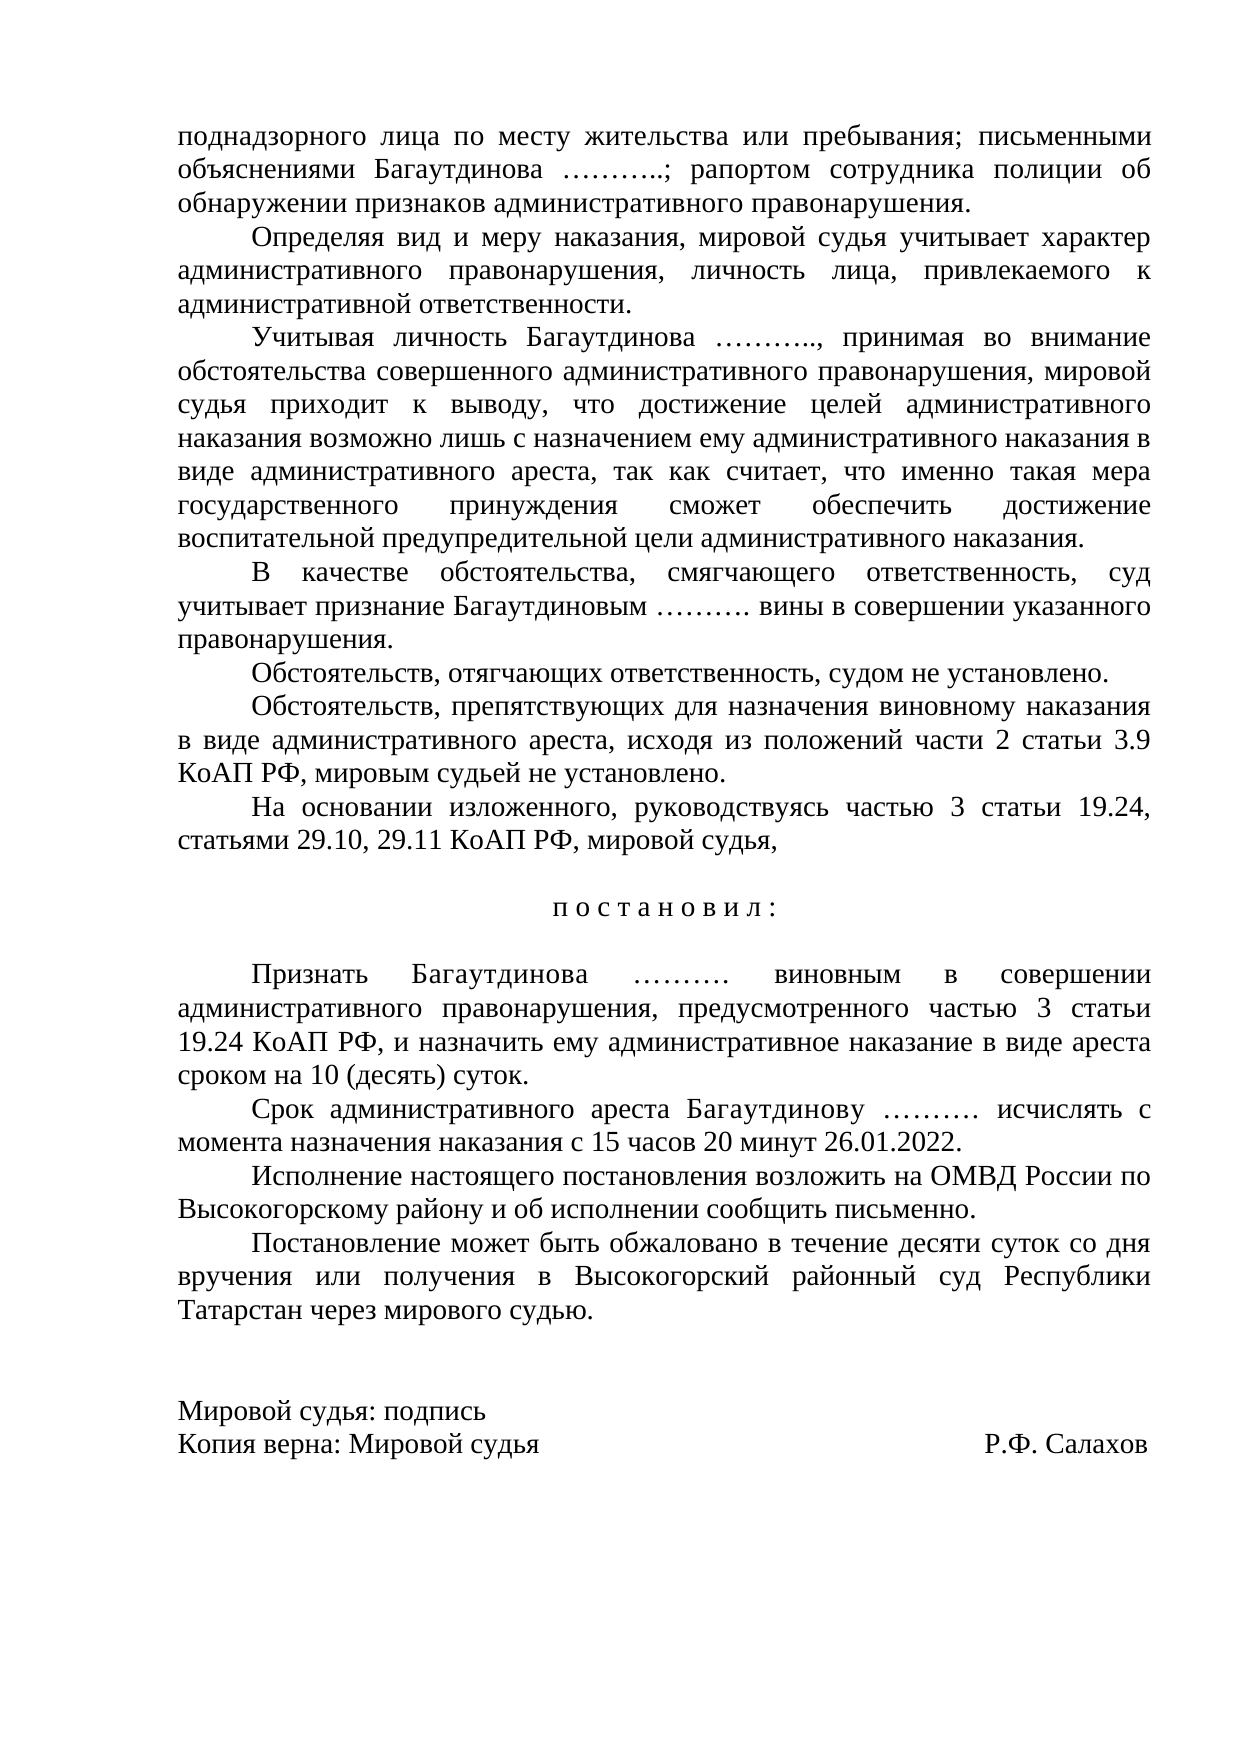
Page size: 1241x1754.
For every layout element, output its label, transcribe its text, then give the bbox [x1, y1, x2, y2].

text Срок административного ареста Багаутдинову ………. исчислять с момента назначения наказания с 15 часов 20 минут 26.01.2022. [177, 1091, 1152, 1158]
text Учитывая личность Багаутдинова ……….., принимая во внимание обстоятельства совершенного административного правонарушения, мировой судья приходит к выводу, что достижение целей административного наказания возможно лишь с назначением ему административного наказания в виде административного ареста, так как считает, что именно такая мера государственного принуждения сможет обеспечить достижение воспитательной предупредительной цели административного наказания. [177, 319, 1152, 554]
text Признать Багаутдинова ………. виновным в совершении административного правонарушения, предусмотренного частью 3 статьи 19.24 КоАП РФ, и назначить ему административное наказание в виде ареста сроком на 10 (десять) суток. [177, 957, 1152, 1091]
text В качестве обстоятельства, смягчающего ответственность, суд учитывает признание Багаутдиновым ………. вины в совершении указанного правонарушения. [177, 554, 1152, 655]
text Обстоятельств, отягчающих ответственность, судом не установлено. [177, 655, 1152, 688]
text На основании изложенного, руководствуясь частью 3 статьи 19.24, статьями 29.10, 29.11 КоАП РФ, мировой судья, [177, 789, 1152, 856]
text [177, 118, 1152, 219]
text Копия верна: Мировой судья Р.Ф. Салахов [177, 1426, 1152, 1460]
text Исполнение настоящего постановления возложить на ОМВД России по Высокогорскому району и об исполнении сообщить письменно. [177, 1158, 1152, 1225]
text Постановление может быть обжаловано в течение десяти суток со дня вручения или получения в Высокогорский районный суд Республики Татарстан через мирового судью. [177, 1225, 1152, 1326]
text Определяя вид и меру наказания, мировой судья учитывает характер административного правонарушения, личность лица, привлекаемого к административной ответственности. [177, 219, 1152, 319]
text п о с т а н о в и л : [177, 889, 1152, 923]
text Мировой судья: подпись [177, 1393, 1152, 1426]
text Обстоятельств, препятствующих для назначения виновному наказания в виде административного ареста, исходя из положений части 2 статьи 3.9 КоАП РФ, мировым судьей не установлено. [177, 688, 1152, 789]
